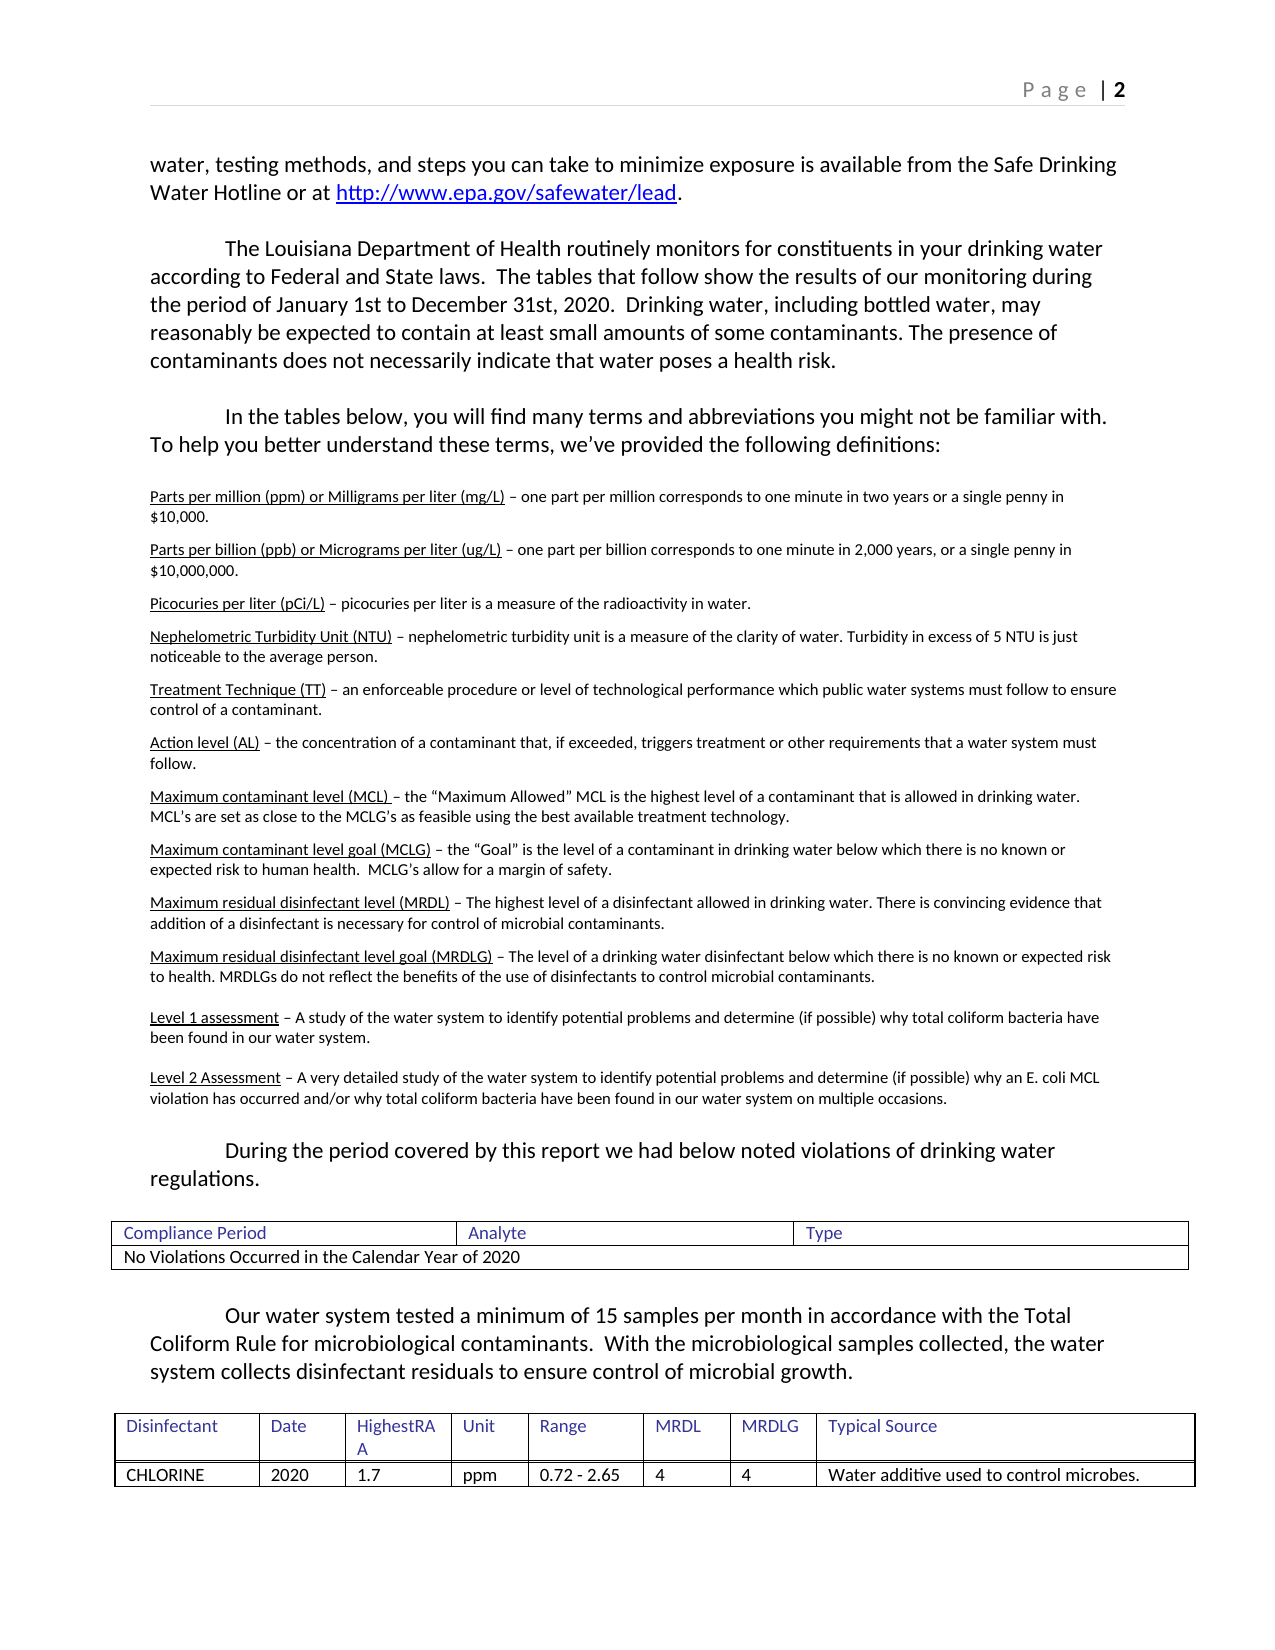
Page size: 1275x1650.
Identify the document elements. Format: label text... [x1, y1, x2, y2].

table_header Date [260, 1414, 345, 1460]
text Nephelometric Turbidity Unit (NTU) – nephelometric turbidity unit is a measure of the clarity of water. Turbidity in excess of 5 NTU is just noticeable to the average person. [150, 626, 1125, 667]
text Action level (AL) – the concentration of a contaminant that, if exceeded, triggers treatment or other requirements that a water system must follow. [150, 733, 1125, 773]
table_header Unit [452, 1414, 528, 1460]
table_cell 4 [644, 1463, 730, 1486]
text Our water system tested a minimum of 15 samples per month in accordance with the Total Coliform Rule for microbiological contaminants. With the microbiological samples collected, the water system collects disinfectant residuals to ensure control of microbial growth. [150, 1301, 1125, 1385]
table_cell 4 [731, 1463, 816, 1486]
text Maximum contaminant level (MCL) – the “Maximum Allowed” MCL is the highest level of a contaminant that is allowed in drinking water. MCL’s are set as close to the MCLG’s as feasible using the best available treatment technology. [150, 786, 1125, 827]
table_header HighestRAA [346, 1414, 451, 1460]
table_cell No Violations Occurred in the Calendar Year of 2020 [112, 1246, 1188, 1268]
table_header Range [529, 1414, 643, 1460]
text Level 2 Assessment – A very detailed study of the water system to identify potential problems and determine (if possible) why an E. coli MCL violation has occurred and/or why total coliform bacteria have been found in our water system on multiple occasions. [150, 1068, 1125, 1108]
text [150, 150, 1125, 206]
table_header Analyte [457, 1222, 793, 1244]
table_header Type [794, 1222, 1188, 1244]
table_header MRDLG [731, 1414, 816, 1460]
text Parts per million (ppm) or Milligrams per liter (mg/L) – one part per million corresponds to one minute in two years or a single penny in $10,000. [150, 486, 1125, 527]
table_cell 2020 [260, 1463, 345, 1486]
text Parts per billion (ppb) or Micrograms per liter (ug/L) – one part per billion corresponds to one minute in 2,000 years, or a single penny in $10,000,000. [150, 539, 1125, 580]
table_header Typical Source [817, 1414, 1194, 1460]
table_cell 1.7 [346, 1463, 451, 1486]
text The Louisiana Department of Health routinely monitors for constituents in your drinking water according to Federal and State laws. The tables that follow show the results of our monitoring during the period of January 1st to December 31st, 2020. Drinking water, including bottled water, may reasonably be expected to contain at least small amounts of some contaminants. The presence of contaminants does not necessarily indicate that water poses a health risk. [150, 234, 1125, 374]
table_cell CHLORINE [116, 1463, 259, 1486]
text Maximum contaminant level goal (MCLG) – the “Goal” is the level of a contaminant in drinking water below which there is no known or expected risk to human health. MCLG’s allow for a margin of safety. [150, 839, 1125, 880]
table_header MRDL [644, 1414, 730, 1460]
table_cell ppm [452, 1463, 528, 1486]
text During the period covered by this report we had below noted violations of drinking water regulations. [150, 1136, 1125, 1192]
table_cell 0.72 - 2.65 [529, 1463, 643, 1486]
text Level 1 assessment – A study of the water system to identify potential problems and determine (if possible) why total coliform bacteria have been found in our water system. [150, 1007, 1125, 1047]
text Maximum residual disinfectant level goal (MRDLG) – The level of a drinking water disinfectant below which there is no known or expected risk to health. MRDLGs do not reflect the benefits of the use of disinfectants to control microbial contaminants. [150, 946, 1125, 987]
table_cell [817, 1463, 1194, 1486]
table_header Compliance Period [112, 1222, 456, 1244]
text In the tables below, you will find many terms and abbreviations you might not be familiar with. To help you better understand these terms, we’ve provided the following definitions: [150, 402, 1125, 458]
table_header Disinfectant [116, 1414, 259, 1460]
text Picocuries per liter (pCi/L) – picocuries per liter is a measure of the radioactivity in water. [150, 593, 1125, 613]
text Treatment Technique (TT) – an enforceable procedure or level of technological performance which public water systems must follow to ensure control of a contaminant. [150, 679, 1125, 720]
text Maximum residual disinfectant level (MRDL) – The highest level of a disinfectant allowed in drinking water. There is convincing evidence that addition of a disinfectant is necessary for control of microbial contaminants. [150, 893, 1125, 933]
